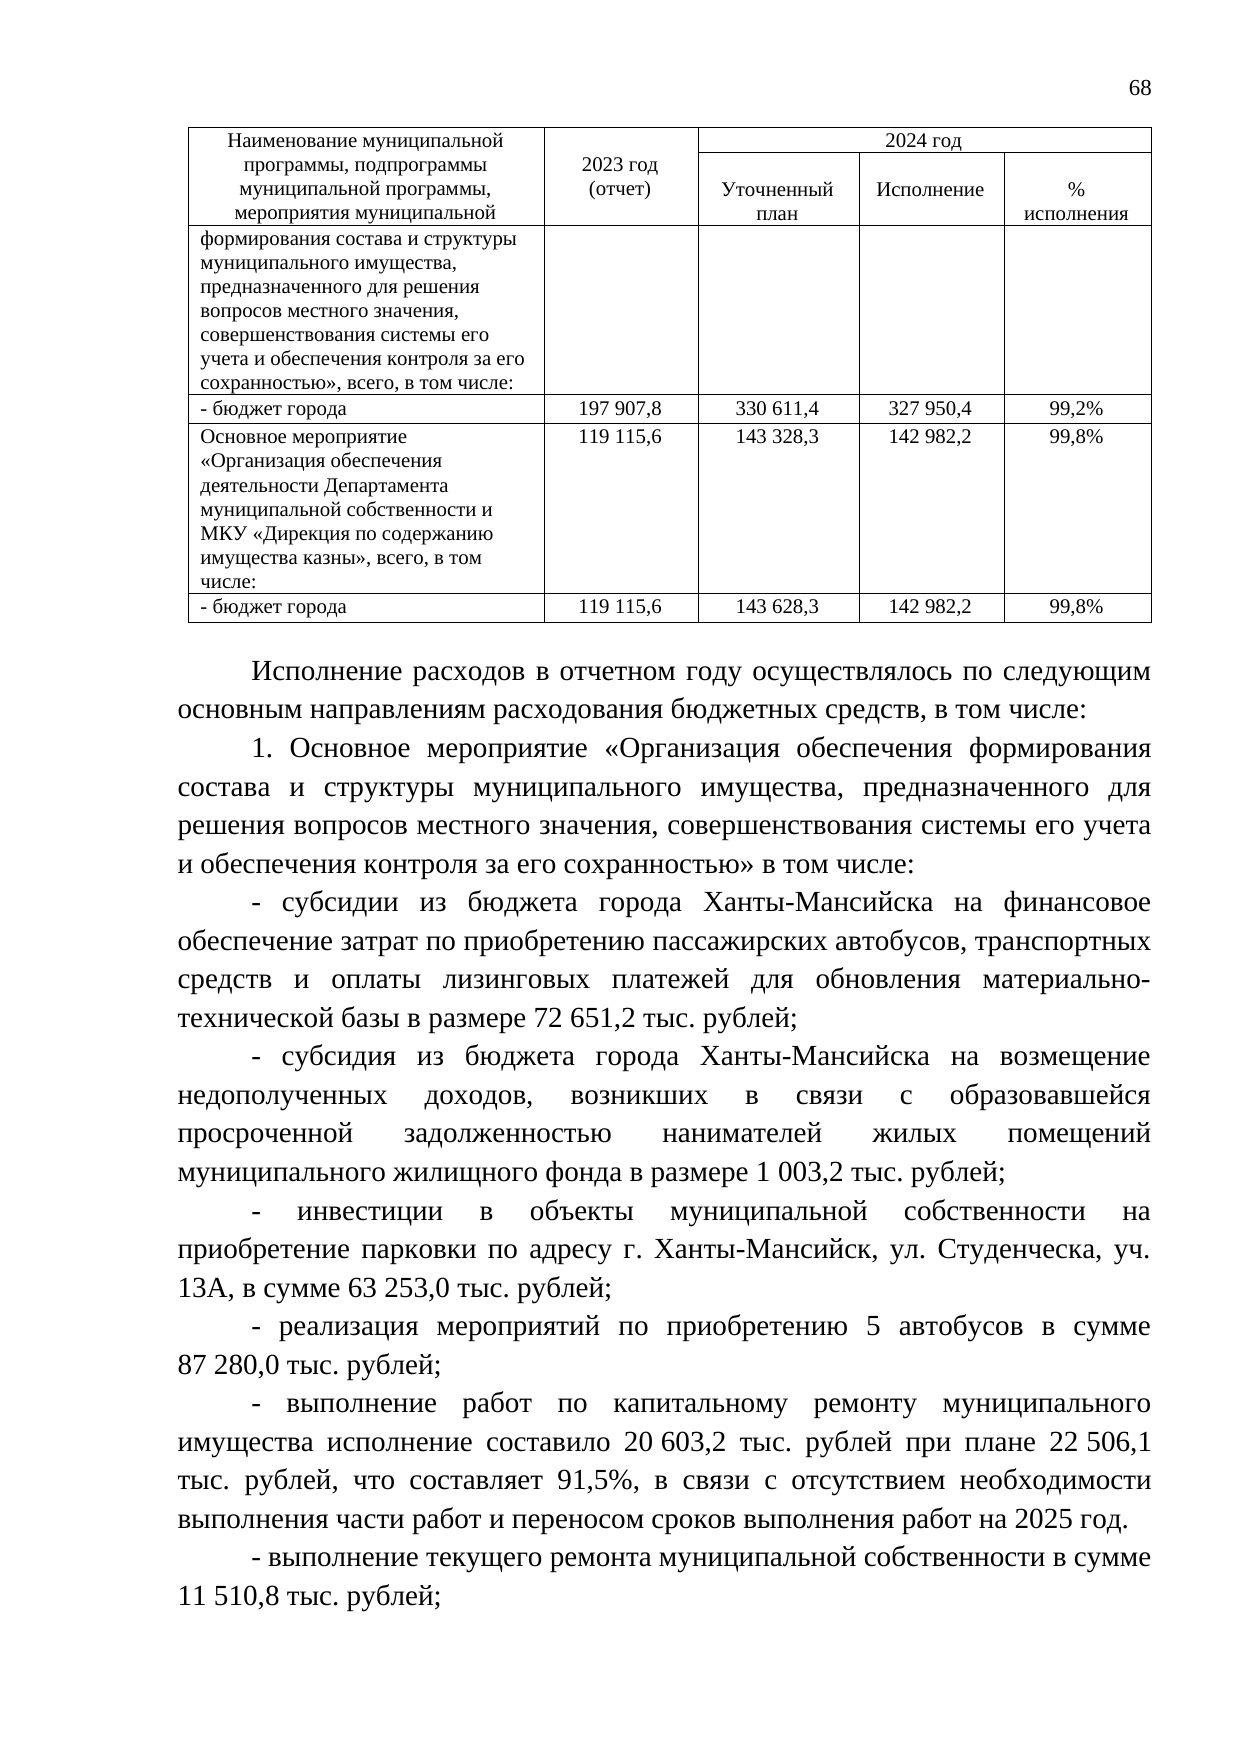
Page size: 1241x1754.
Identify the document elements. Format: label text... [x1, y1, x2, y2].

text Исполнение расходов в отчетном году осуществлялось по следующим основным направлениям расходования бюджетных средств, в том числе: [177, 653, 1152, 725]
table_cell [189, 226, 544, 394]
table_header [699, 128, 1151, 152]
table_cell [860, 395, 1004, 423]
text - выполнение работ по капитальному ремонту муниципального имущества исполнение составило 20 603,2 тыс. рублей при плане 22 506,1 тыс. рублей, что составляет 91,5%, в связи с отсутствием необходимости выполнения части работ и переносом сроков выполнения работ на 2025 год. [177, 1385, 1152, 1534]
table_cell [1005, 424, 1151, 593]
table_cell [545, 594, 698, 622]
text 1. Основное мероприятие «Организация обеспечения формирования состава и структуры муниципального имущества, предназначенного для решения вопросов местного значения, совершенствования системы его учета и обеспечения контроля за его сохранностью» в том числе: [177, 730, 1152, 879]
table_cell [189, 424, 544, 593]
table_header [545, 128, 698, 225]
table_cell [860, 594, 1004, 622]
text - инвестиции в объекты муниципальной собственности на приобретение парковки по адресу г. Ханты-Мансийск, ул. Студенческа, уч. 13А, в сумме 63 253,0 тыс. рублей; [177, 1193, 1152, 1303]
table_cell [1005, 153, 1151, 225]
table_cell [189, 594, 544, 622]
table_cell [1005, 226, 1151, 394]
text - выполнение текущего ремонта муниципальной собственности в сумме 11 510,8 тыс. рублей; [177, 1539, 1152, 1612]
text - реализация мероприятий по приобретению 5 автобусов в сумме 87 280,0 тыс. рублей; [177, 1308, 1152, 1380]
text - субсидии из бюджета города Ханты-Мансийска на финансовое обеспечение затрат по приобретению пассажирских автобусов, транспортных средств и оплаты лизинговых платежей для обновления материально-технической базы в размере 72 651,2 тыс. рублей; [177, 884, 1152, 1033]
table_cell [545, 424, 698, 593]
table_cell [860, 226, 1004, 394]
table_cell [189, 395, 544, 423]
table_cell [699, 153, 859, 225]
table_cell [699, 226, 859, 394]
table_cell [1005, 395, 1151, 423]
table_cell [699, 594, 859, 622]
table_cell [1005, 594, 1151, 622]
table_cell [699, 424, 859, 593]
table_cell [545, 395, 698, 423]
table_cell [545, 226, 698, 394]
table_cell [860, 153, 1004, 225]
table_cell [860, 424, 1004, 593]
text - субсидия из бюджета города Ханты-Мансийска на возмещение недополученных доходов, возникших в связи с образовавшейся просроченной задолженностью нанимателей жилых помещений муниципального жилищного фонда в размере 1 003,2 тыс. рублей; [177, 1038, 1152, 1188]
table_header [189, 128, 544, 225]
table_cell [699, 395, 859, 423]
